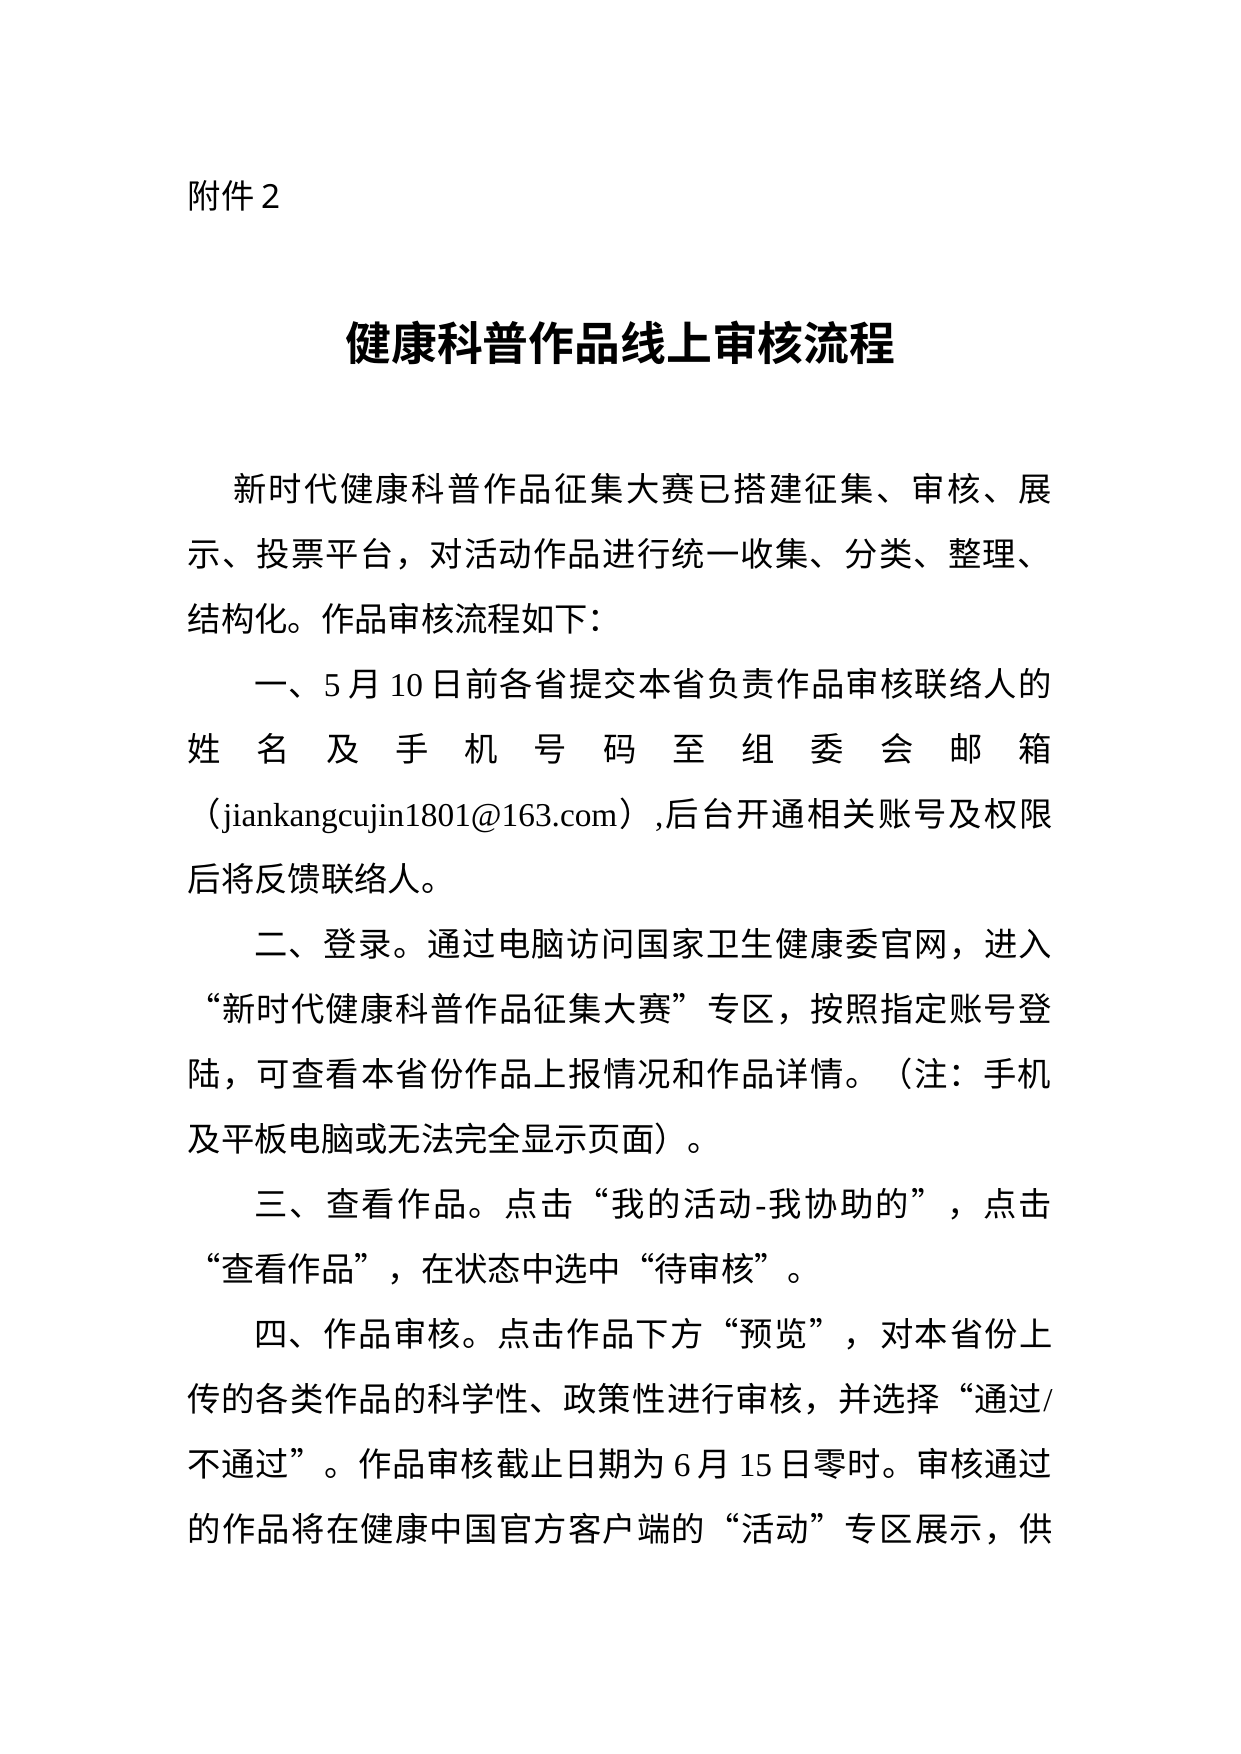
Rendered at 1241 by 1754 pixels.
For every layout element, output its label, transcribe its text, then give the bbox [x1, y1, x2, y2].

text 附件2 [187, 162, 1053, 227]
text 健康科普作品线上审核流程 [187, 292, 1053, 389]
text 三、查看作品。点击“我的活动-我协助的”，点击“查看作品”，在状态中选中“待审核”。 [187, 1169, 1053, 1299]
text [187, 1299, 1053, 1559]
text 一、5月10日前各省提交本省负责作品审核联络人的姓名及手机号码至组委会邮箱（jiankangcujin1801@163.com）,后台开通相关账号及权限后将反馈联络人。 [187, 649, 1053, 909]
text 二、登录。通过电脑访问国家卫生健康委官网，进入“新时代健康科普作品征集大赛”专区，按照指定账号登陆，可查看本省份作品上报情况和作品详情。（注：手机及平板电脑或无法完全显示页面）。 [187, 909, 1053, 1169]
text 新时代健康科普作品征集大赛已搭建征集、审核、展示、投票平台，对活动作品进行统一收集、分类、整理、结构化。作品审核流程如下： [187, 454, 1053, 649]
